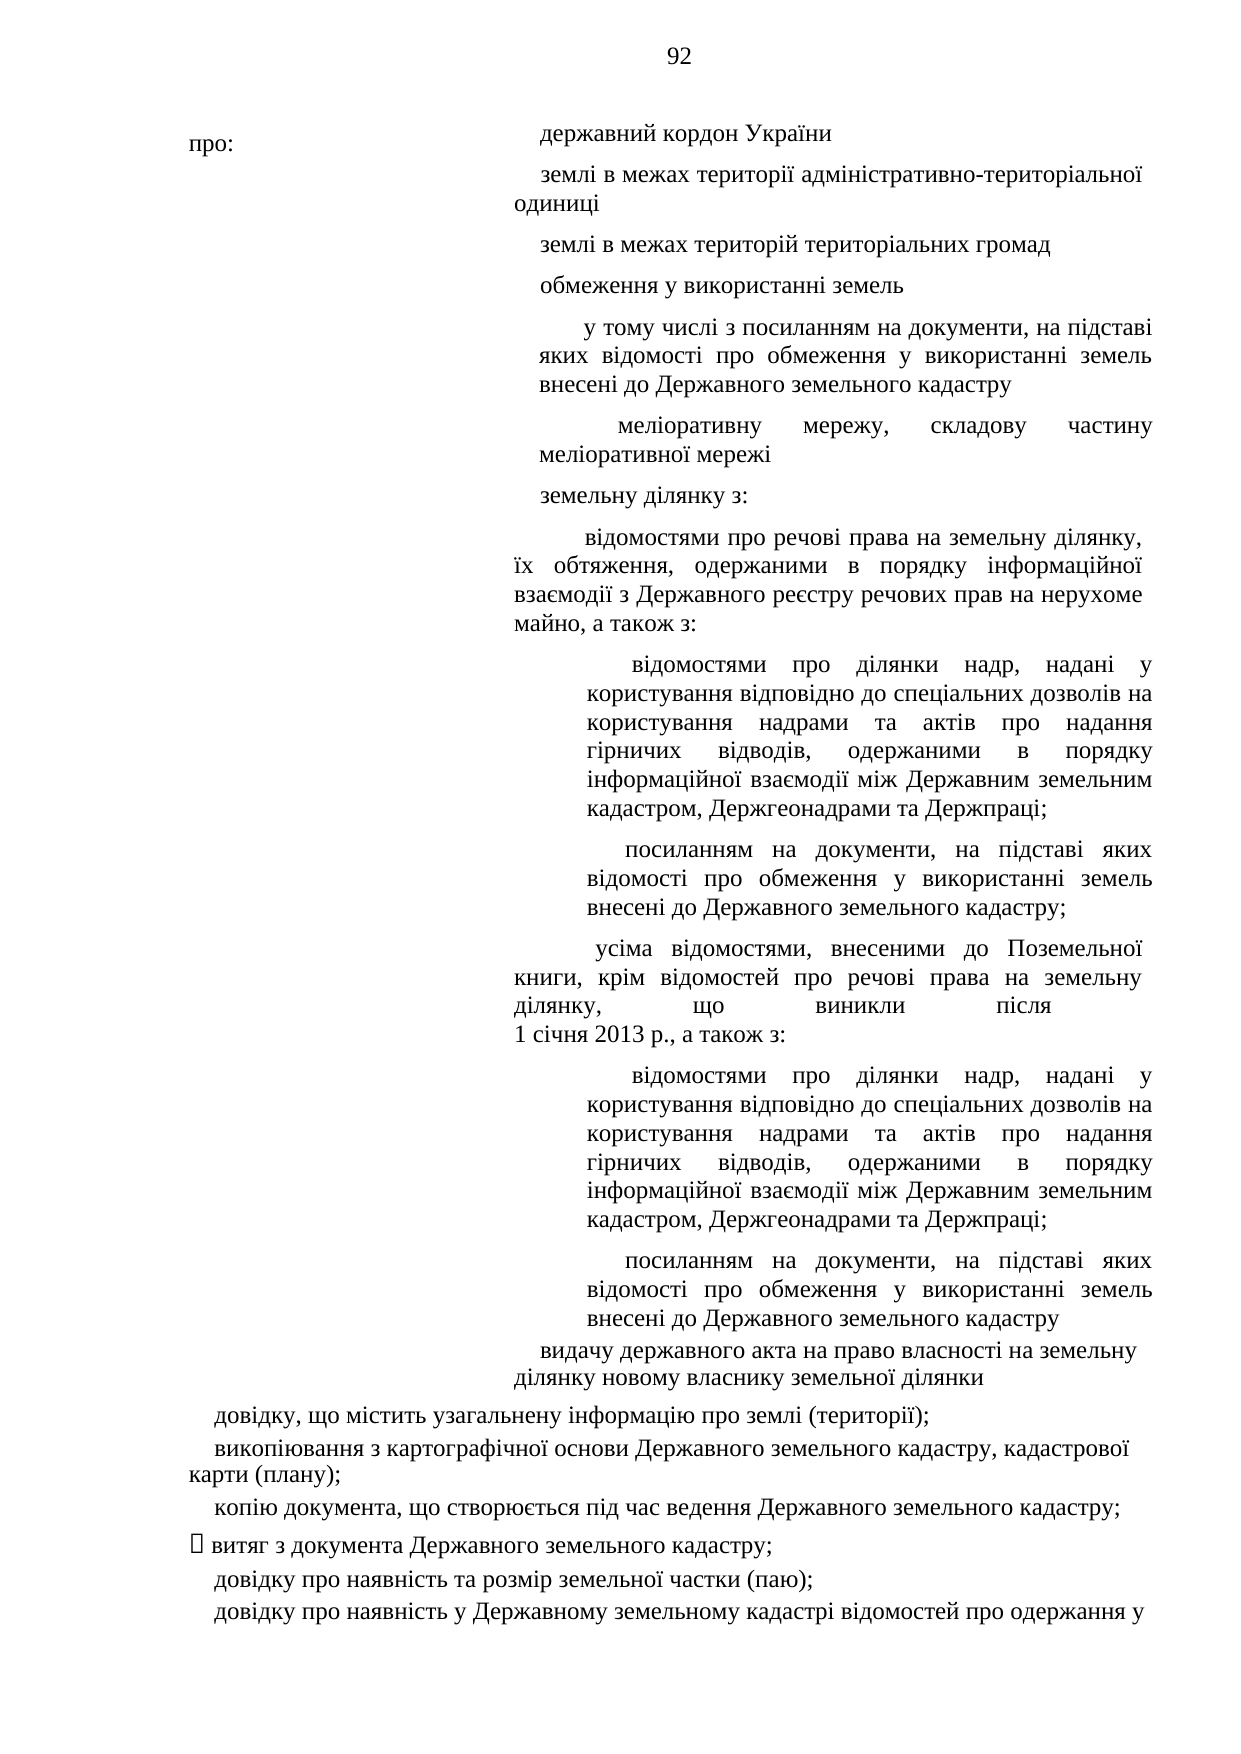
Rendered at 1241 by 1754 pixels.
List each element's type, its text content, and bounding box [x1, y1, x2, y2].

table_cell про: [177, 118, 503, 1391]
table_cell  державний кордон України  землі в межах території адміністративно-територіальної одиниці  землі в межах територій територіальних громад  обмеження у використанні земель  у тому числі з посиланням на документи, на підставі яких відомості про обмеження у використанні земель внесені до Державного земельного кадастру  меліоративну мережу, складову частину меліоративної мережі  земельну ділянку з:  відомостями про речові права на земельну ділянку, їх обтяження, одержаними в порядку інформаційної взаємодії з Державного реєстру речових прав на нерухоме майно, а також з:  відомостями про ділянки надр, надані у користування відповідно до спеціальних дозволів на користування надрами та актів про надання гірничих відводів, одержаними в порядку інформаційної взаємодії між Державним земельним кадастром, Держгеонадрами та Держпраці;  посиланням на документи, на підставі яких відомості про обмеження у використанні земель внесені до Державного земельного кадастру;  усіма відомостями, внесеними до Поземельної книги, крім відомостей про речові права на земельну ділянку, що виникли після 1 січня 2013 р., а також з:  відомостями про ділянки надр, надані у користування відповідно до спеціальних дозволів на користування надрами та актів про надання гірничих відводів, одержаними в порядку інформаційної взаємодії між Державним земельним кадастром, Держгеонадрами та Держпраці;  посиланням на документи, на підставі яких відомості про обмеження у використанні земель внесені до Державного земельного кадастру  видачу державного акта на право власності на земельну ділянку новому власнику земельної ділянки [503, 118, 1164, 1391]
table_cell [177, 1391, 1164, 1625]
